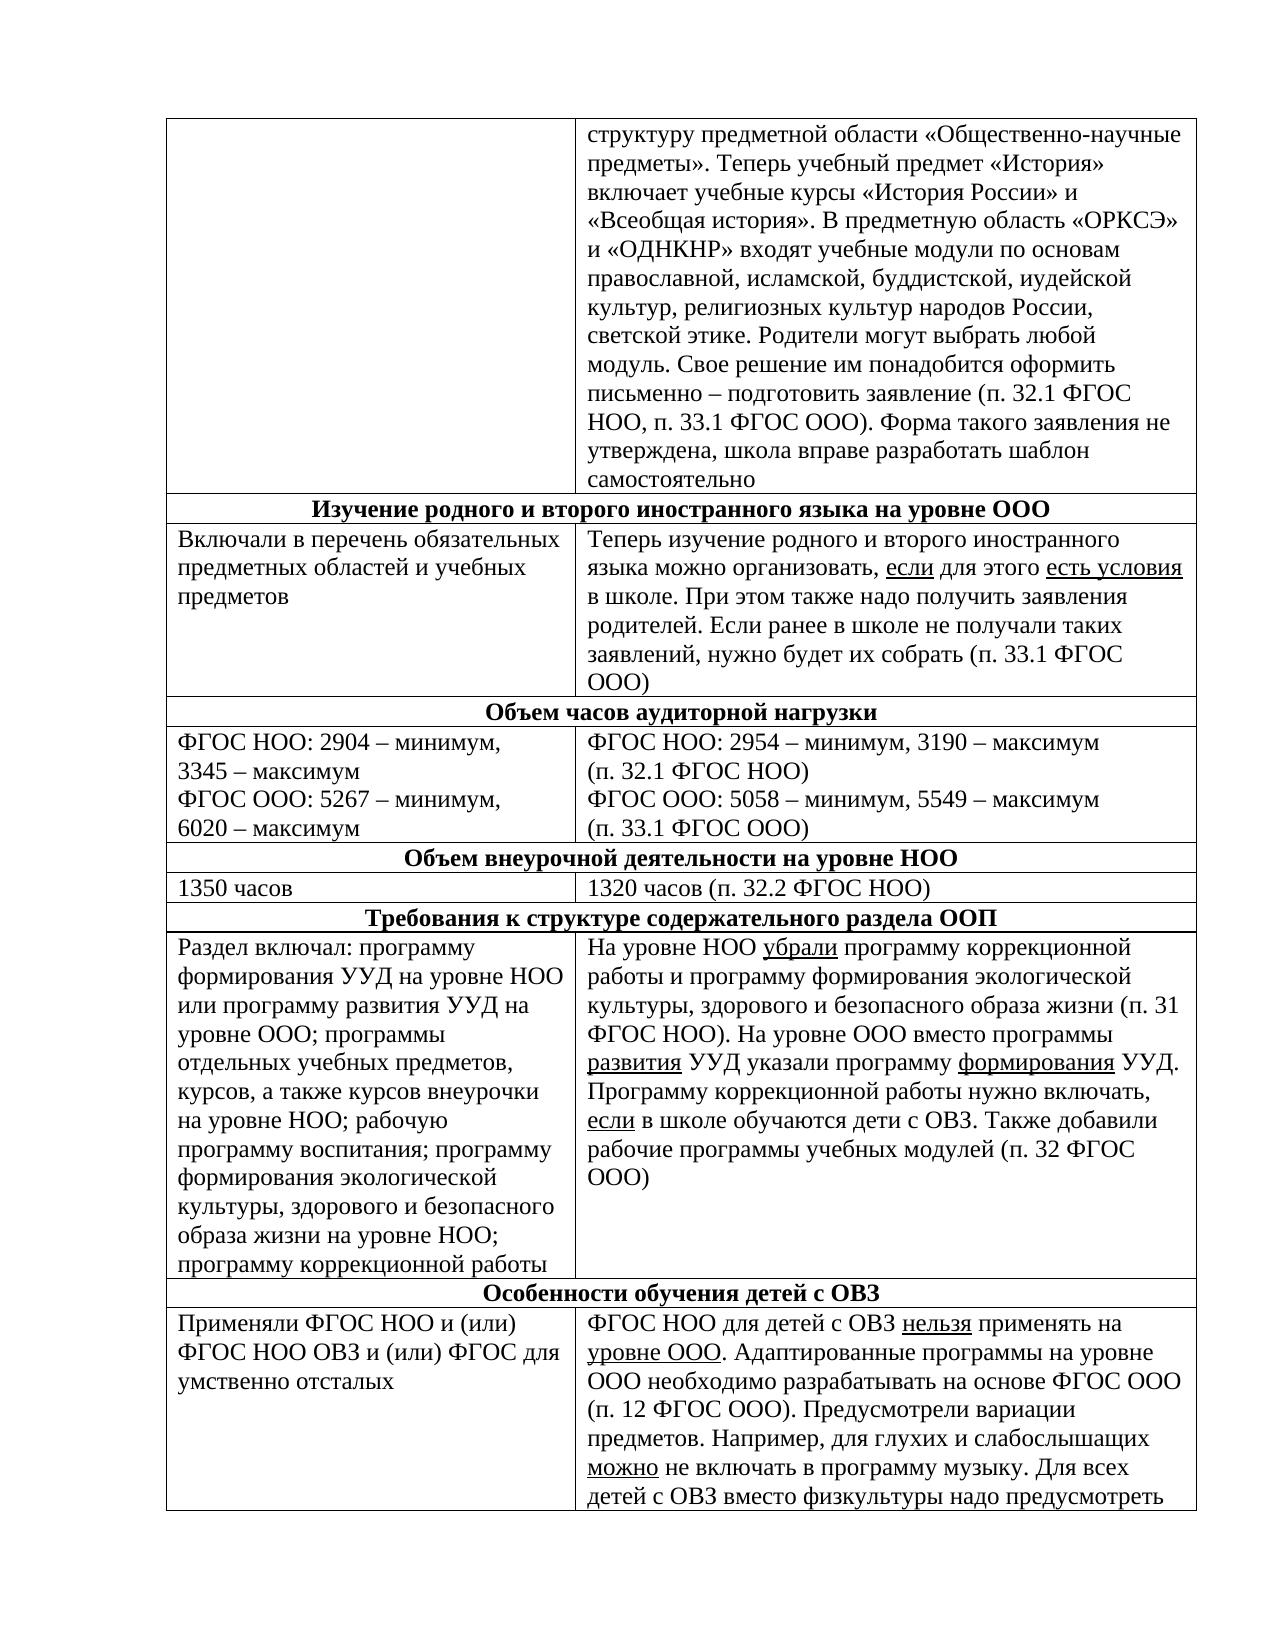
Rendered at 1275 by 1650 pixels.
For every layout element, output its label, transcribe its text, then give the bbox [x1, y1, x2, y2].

table_cell 1350 часов [167, 873, 575, 902]
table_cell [576, 1308, 1196, 1509]
table_cell 1320 часов (п. 32.2 ФГОС НОО) [576, 873, 1196, 902]
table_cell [167, 119, 575, 493]
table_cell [576, 119, 1196, 493]
table_cell ФГОС НОО: 2954 – минимум, 3190 – максимум (п. 32.1 ФГОС НОО) ФГОС ООО: 5058 – минимум, 5549 – максимум (п. 33.1 ФГОС ООО) [576, 727, 1196, 842]
table_cell Раздел включал: программу формирования УУД на уровне НОО или программу развития УУД на уровне ООО; программы отдельных учебных предметов, курсов, а также курсов внеурочки на уровне НОО; рабочую программу воспитания; программу формирования экологической культуры, здорового и безопасного образа жизни на уровне НОО; программу коррекционной работы [167, 933, 575, 1277]
table_cell Особенности обучения детей с ОВЗ [167, 1279, 1196, 1307]
table_cell Требования к структуре содержательного раздела ООП [167, 903, 1196, 931]
table_cell Теперь изучение родного и второго иностранного языка можно организовать, если для этого есть условия в школе. При этом также надо получить заявления родителей. Если ранее в школе не получали таких заявлений, нужно будет их собрать (п. 33.1 ФГОС ООО) [576, 524, 1196, 696]
table_cell Изучение родного и второго иностранного языка на уровне ООО [167, 494, 1196, 523]
table_cell Включали в перечень обязательных предметных областей и учебных предметов [167, 524, 575, 696]
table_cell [167, 1308, 575, 1509]
table_cell Объем внеурочной деятельности на уровне НОО [167, 843, 1196, 872]
table_cell На уровне НОО убрали программу коррекционной работы и программу формирования экологической культуры, здорового и безопасного образа жизни (п. 31 ФГОС НОО). На уровне ООО вместо программы развития УУД указали программу формирования УУД. Программу коррекционной работы нужно включать, если в школе обучаются дети с ОВЗ. Также добавили рабочие программы учебных модулей (п. 32 ФГОС ООО) [576, 933, 1196, 1277]
table_cell Объем часов аудиторной нагрузки [167, 697, 1196, 726]
table_cell ФГОС НОО: 2904 – минимум, 3345 – максимум ФГОС ООО: 5267 – минимум, 6020 – максимум [167, 727, 575, 842]
